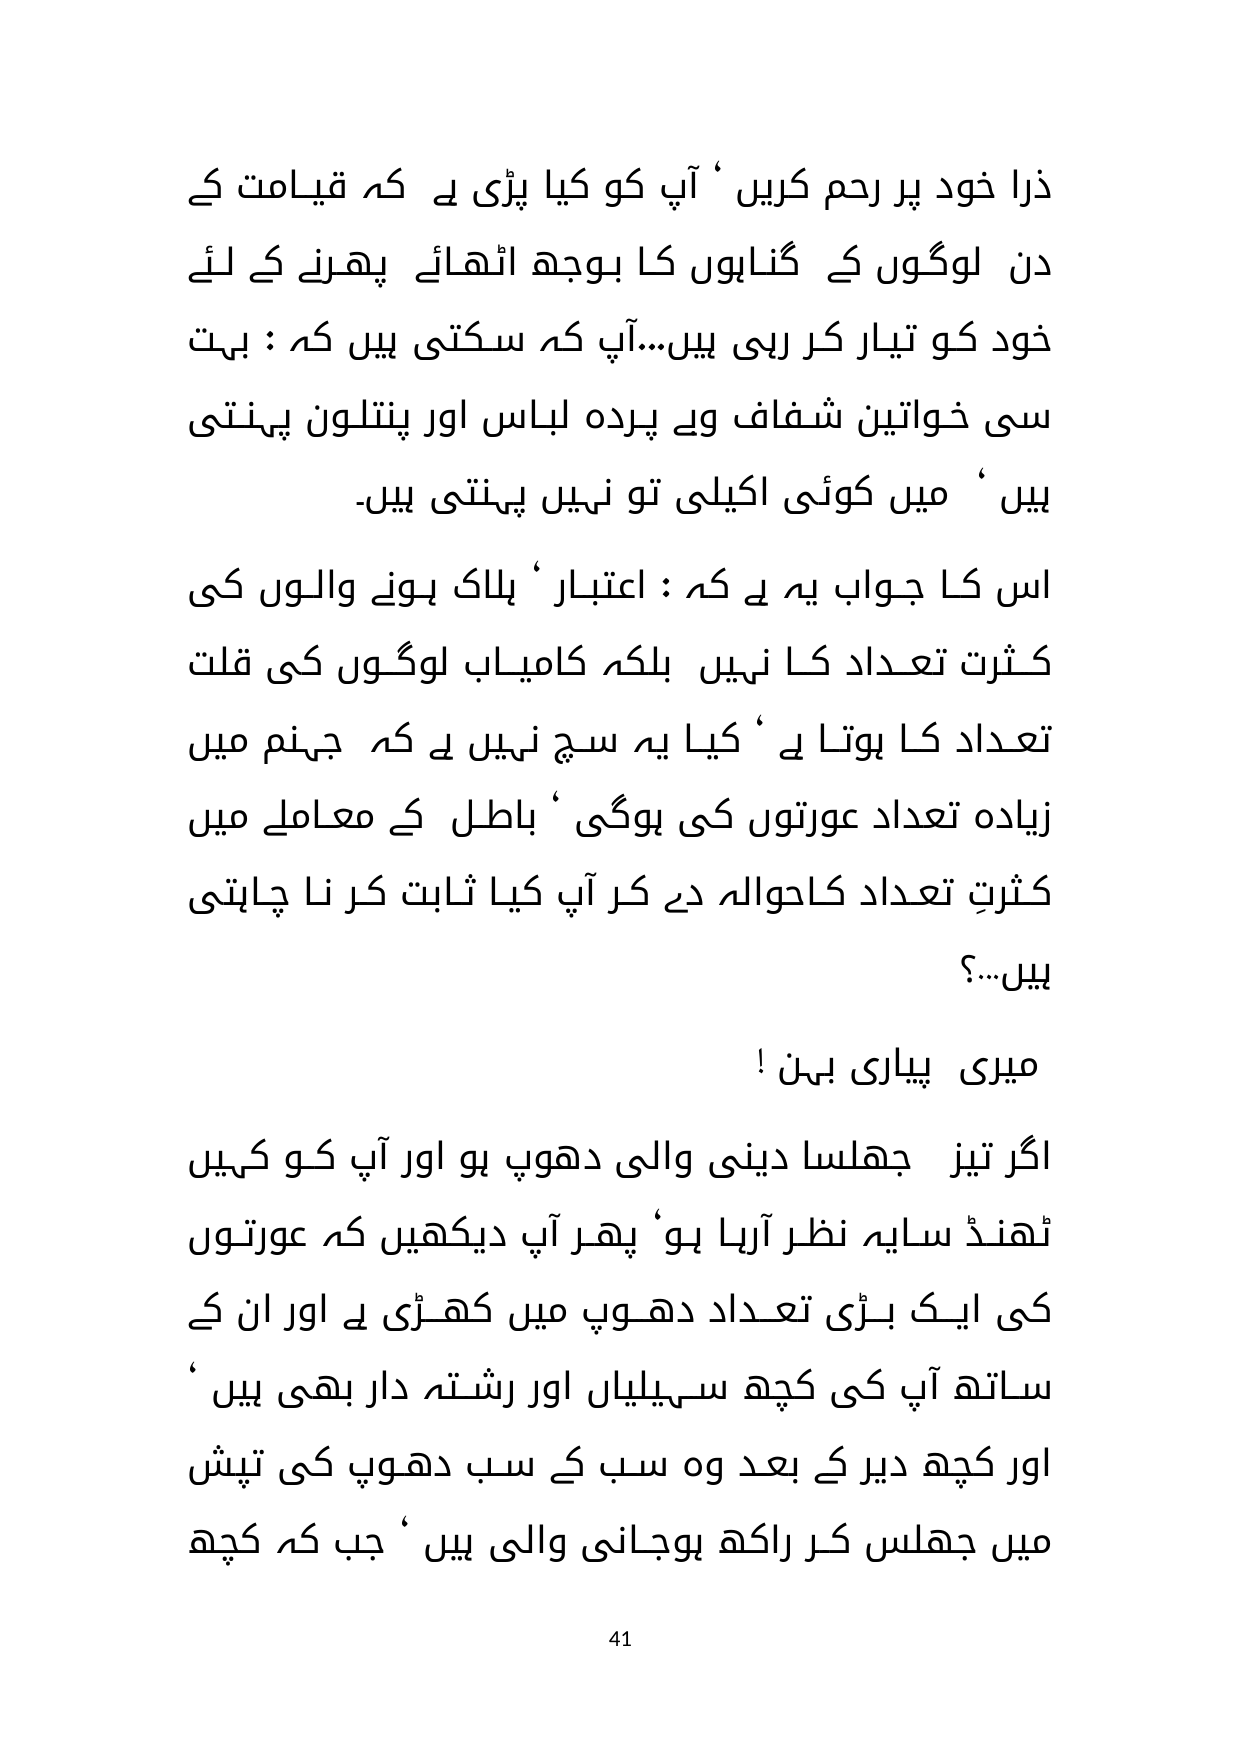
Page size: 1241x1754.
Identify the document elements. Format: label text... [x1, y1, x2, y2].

text ذرا خود پر رحم کریں ‘ آپ کو کیا پڑی ہے کہ قیامت کے دن لوگوں کے گناہوں کا بوجھ اٹھائے پھرنے کے لئے خود کو تیار کر رہی ہیں...آپ کہ سکتی ہیں کہ : بہت سی خواتین شفاف وبے پردہ لباس اور پنتلون پہنتی ہیں ‘ میں کوئی اکیلی تو نہیں پہنتی ہیں۔ [187, 150, 1053, 528]
text اس کا جواب یہ ہے کہ : اعتبار ‘ ہلاک ہونے والوں کی کثرت تعداد کا نہیں بلکہ کامیاب لوگوں کی قلت تعداد کا ہوتا ہے ‘ کیا یہ سچ نہیں ہے کہ جہنم میں زیادہ تعداد عورتوں کی ہوگی ‘ باطل کے معاملے میں کثرتِ تعداد کاحوالہ دے کر آپ کیا ثابت کر نا چاہتی ہیں...؟ [187, 551, 1053, 1006]
text میرى پیاری بہن ! [187, 1028, 1053, 1099]
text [187, 1121, 1053, 1576]
